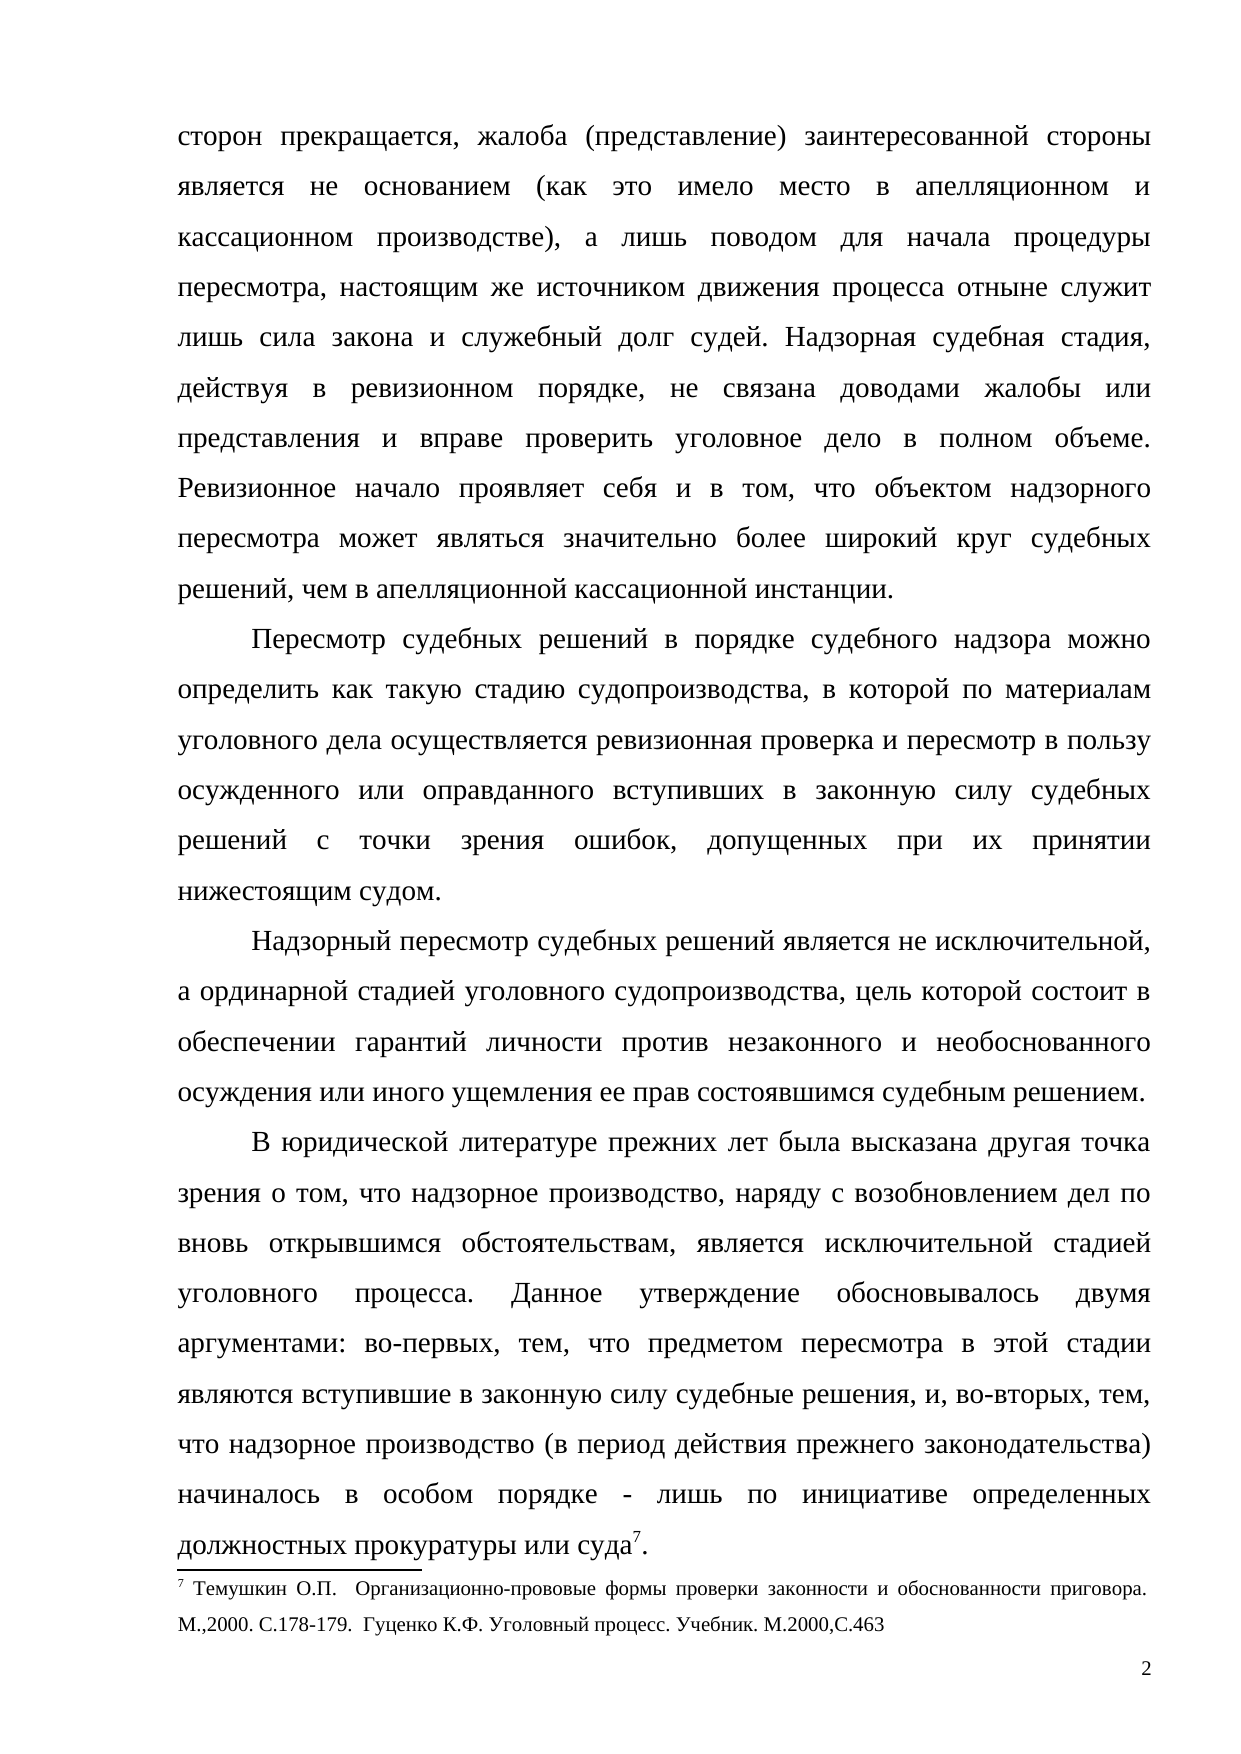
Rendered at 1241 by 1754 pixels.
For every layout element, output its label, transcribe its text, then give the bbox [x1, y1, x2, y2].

text Надзорный пересмотр судебных решений является не исключительной, а ординарной стадией уголовного судопроизводства, цель которой состоит в обеспечении гарантий личности против незаконного и необоснованного осуждения или иного ущемления ее прав состоявшимся судебным решением. [177, 923, 1152, 1108]
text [177, 118, 1152, 604]
text В юридической литературе прежних лет была высказана другая точка зрения о том, что надзорное производство, наряду с возобновлением дел по вновь открывшимся обстоятельствам, является исключительной стадией уголовного процесса. Данное утверждение обосновывалось двумя аргументами: во-первых, тем, что предметом пересмотра в этой стадии являются вступившие в законную силу судебные решения, и, во-вторых, тем, что надзорное производство (в период действия прежнего законодательства) начиналось в особом порядке - лишь по инициативе определенных должностных прокуратуры или суда. [177, 1124, 1152, 1560]
text Пересмотр судебных решений в порядке судебного надзора можно определить как такую стадию судопроизводства, в которой по материалам уголовного дела осуществляется ревизионная проверка и пересмотр в пользу осужденного или оправданного вступивших в законную силу судебных решений с точки зрения ошибок, допущенных при их принятии нижестоящим судом. [177, 621, 1152, 906]
